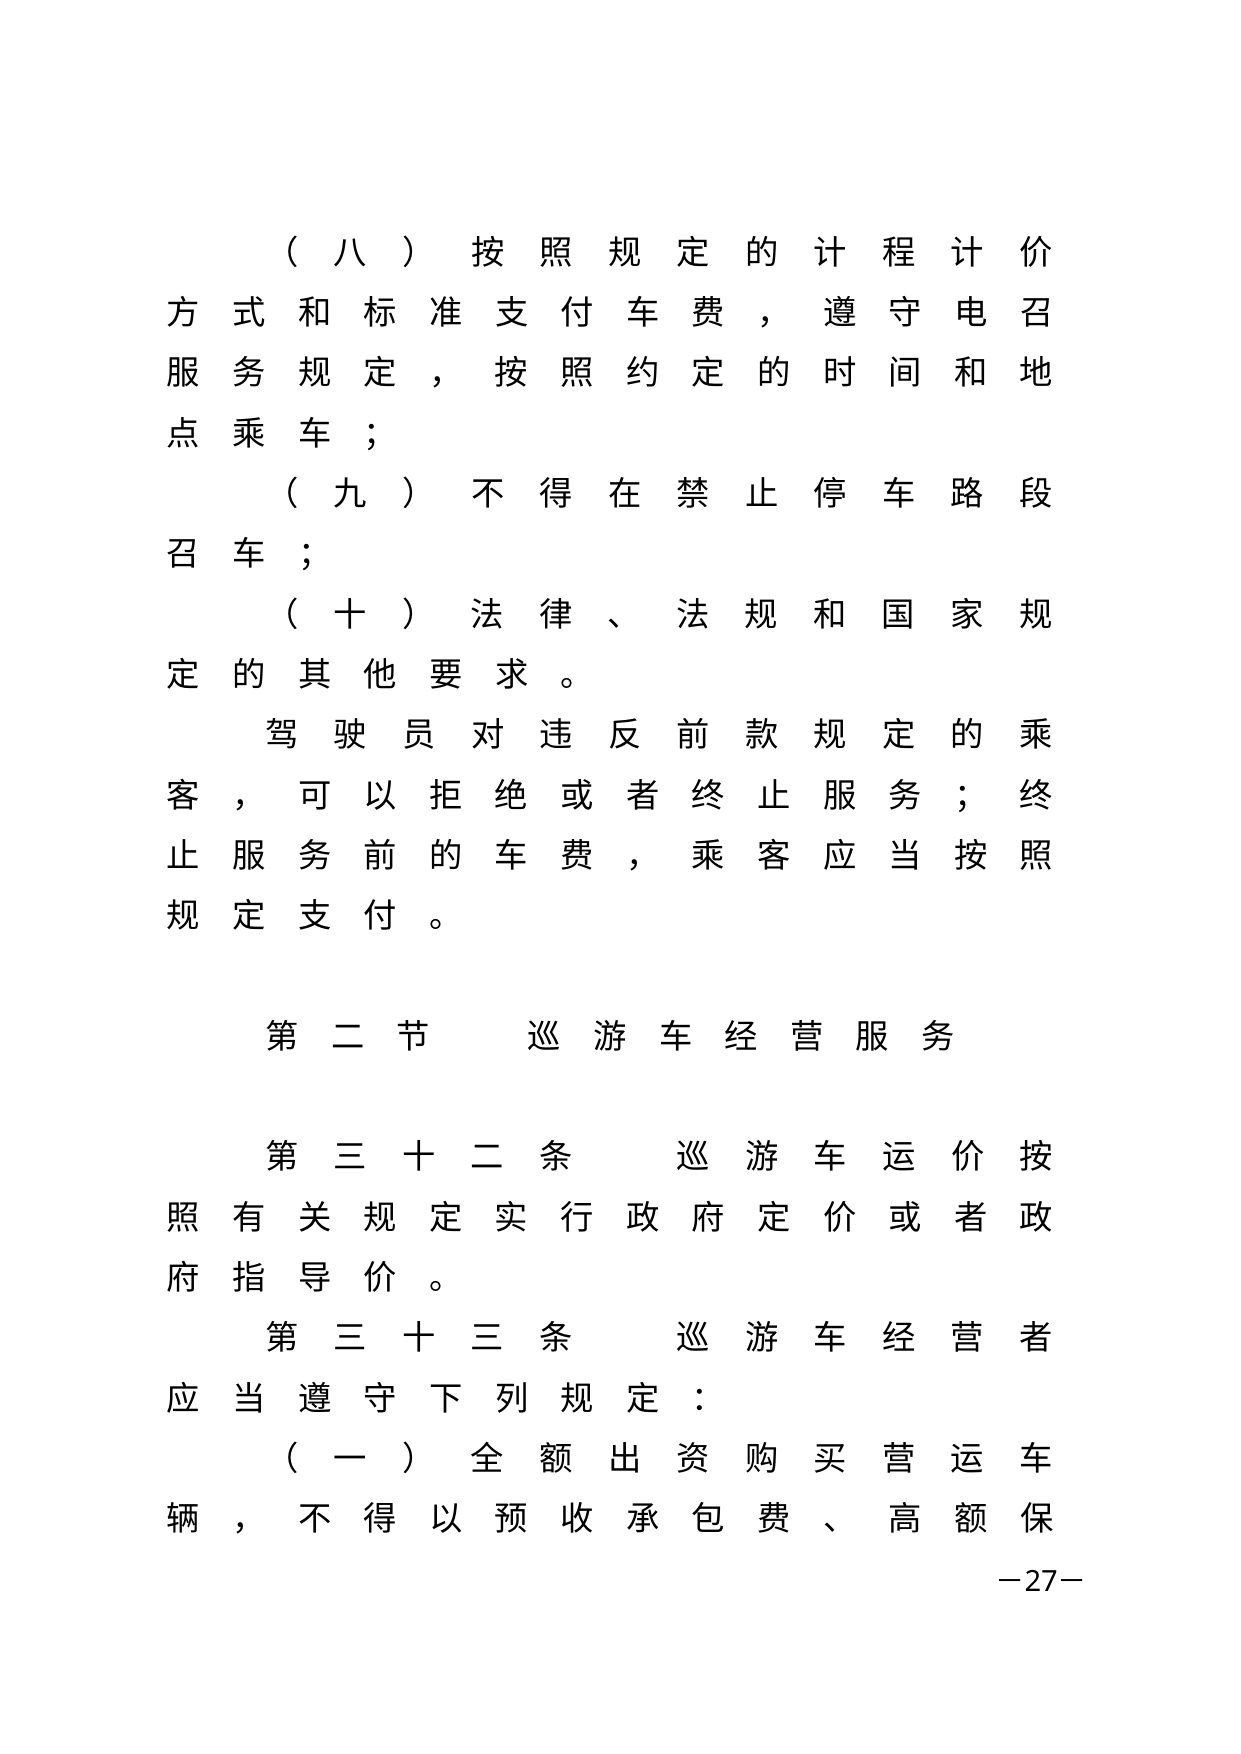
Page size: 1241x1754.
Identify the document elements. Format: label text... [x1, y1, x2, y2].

text （十）法律、法规和国家规定的其他要求。 [167, 581, 1085, 702]
text 驾驶员对违反前款规定的乘客，可以拒绝或者终止服务；终止服务前的车费，乘客应当按照规定支付。 [167, 702, 1085, 943]
text 第二节 巡游车经营服务 [167, 1003, 1085, 1064]
text （八）按照规定的计程计价方式和标准支付车费，遵守电召服务规定，按照约定的时间和地点乘车； [167, 219, 1085, 461]
text （九）不得在禁止停车路段召车； [167, 461, 1085, 581]
text 第三十二条 巡游车运价按照有关规定实行政府定价或者政府指导价。 [167, 1124, 1085, 1305]
text （一）全额出资购买营运车辆，不得以预收承包费、高额保证金等方式变相转嫁投资风险； [167, 1426, 1085, 1546]
text 第三十三条 巡游车经营者应当遵守下列规定： [167, 1305, 1085, 1426]
